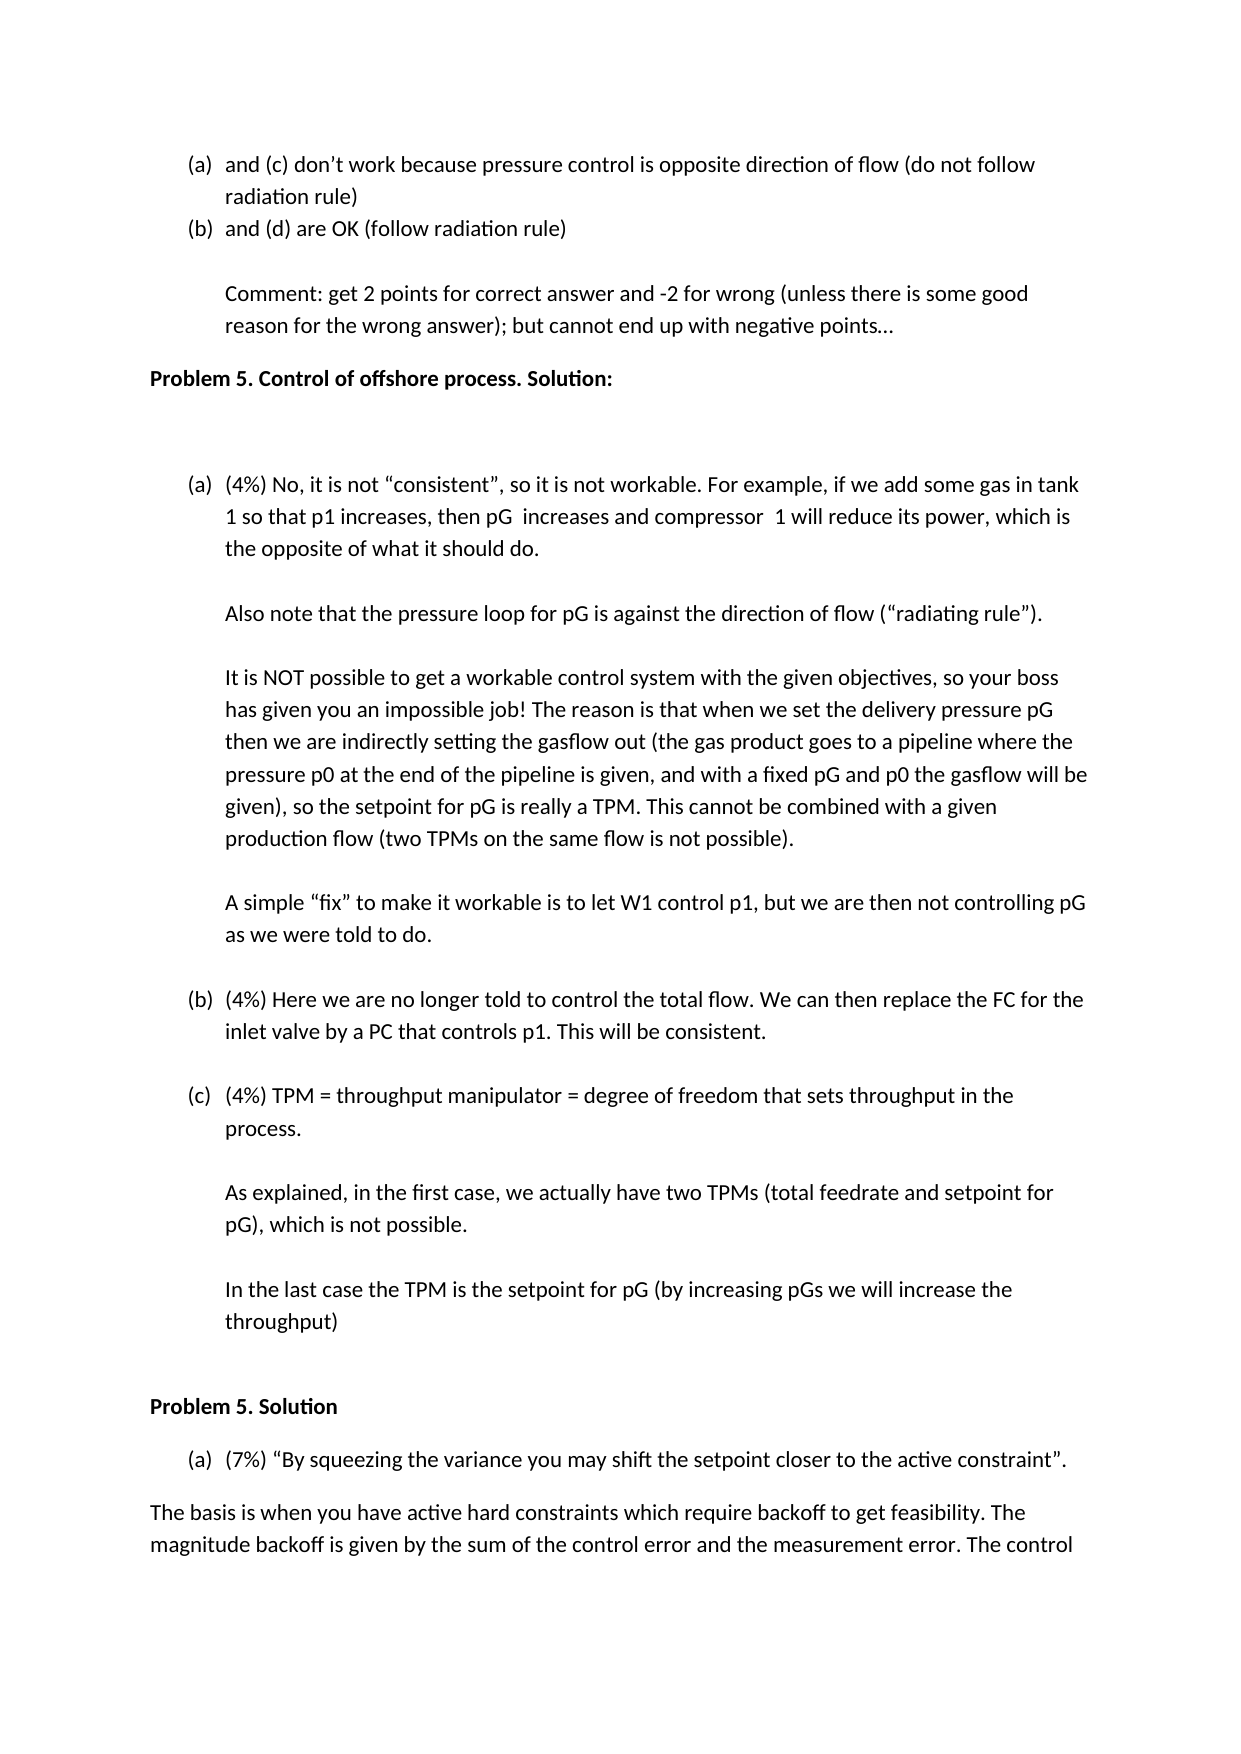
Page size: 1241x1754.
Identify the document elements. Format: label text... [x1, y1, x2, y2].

list and (c) don’t work because pressure control is opposite direction of flow (do not follow radiation rule) [187, 150, 1090, 210]
list A simple “fix” to make it workable is to let W1 control p1, but we are then not controlling pG as we were told to do. [225, 888, 1090, 949]
list Comment: get 2 points for correct answer and -2 for wrong (unless there is some good reason for the wrong answer); but cannot end up with negative points… [225, 279, 1090, 339]
list It is NOT possible to get a workable control system with the given objectives, so your boss has given you an impossible job! The reason is that when we set the delivery pressure pG then we are indirectly setting the gasflow out (the gas product goes to a pipeline where the pressure p0 at the end of the pipeline is given, and with a fixed pG and p0 the gasflow will be given), so the setpoint for pG is really a TPM. This cannot be combined with a given production flow (two TPMs on the same flow is not possible). [225, 663, 1090, 852]
list (4%) TPM = throughput manipulator = degree of freedom that sets throughput in the process. [187, 1082, 1090, 1142]
list As explained, in the first case, we actually have two TPMs (total feedrate and setpoint for pG), which is not possible. [225, 1178, 1090, 1238]
list (7%) “By squeezing the variance you may shift the setpoint closer to the active constraint”. [187, 1445, 1090, 1473]
list (4%) Here we are no longer told to control the total flow. We can then replace the FC for the inlet valve by a PC that controls p1. This will be consistent. [187, 985, 1090, 1045]
list Also note that the pressure loop for pG is against the direction of flow (“radiating rule”). [225, 599, 1090, 627]
list (4%) No, it is not “consistent”, so it is not workable. For example, if we add some gas in tank 1 so that p1 increases, then pG increases and compressor 1 will reduce its power, which is the opposite of what it should do. [187, 470, 1090, 562]
text Problem 5. Control of offshore process. Solution: [150, 364, 1090, 392]
list and (d) are OK (follow radiation rule) [187, 214, 1090, 242]
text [150, 1498, 1090, 1558]
list In the last case the TPM is the setpoint for pG (by increasing pGs we will increase the throughput) [225, 1275, 1090, 1335]
text Problem 5. Solution [150, 1392, 1090, 1420]
